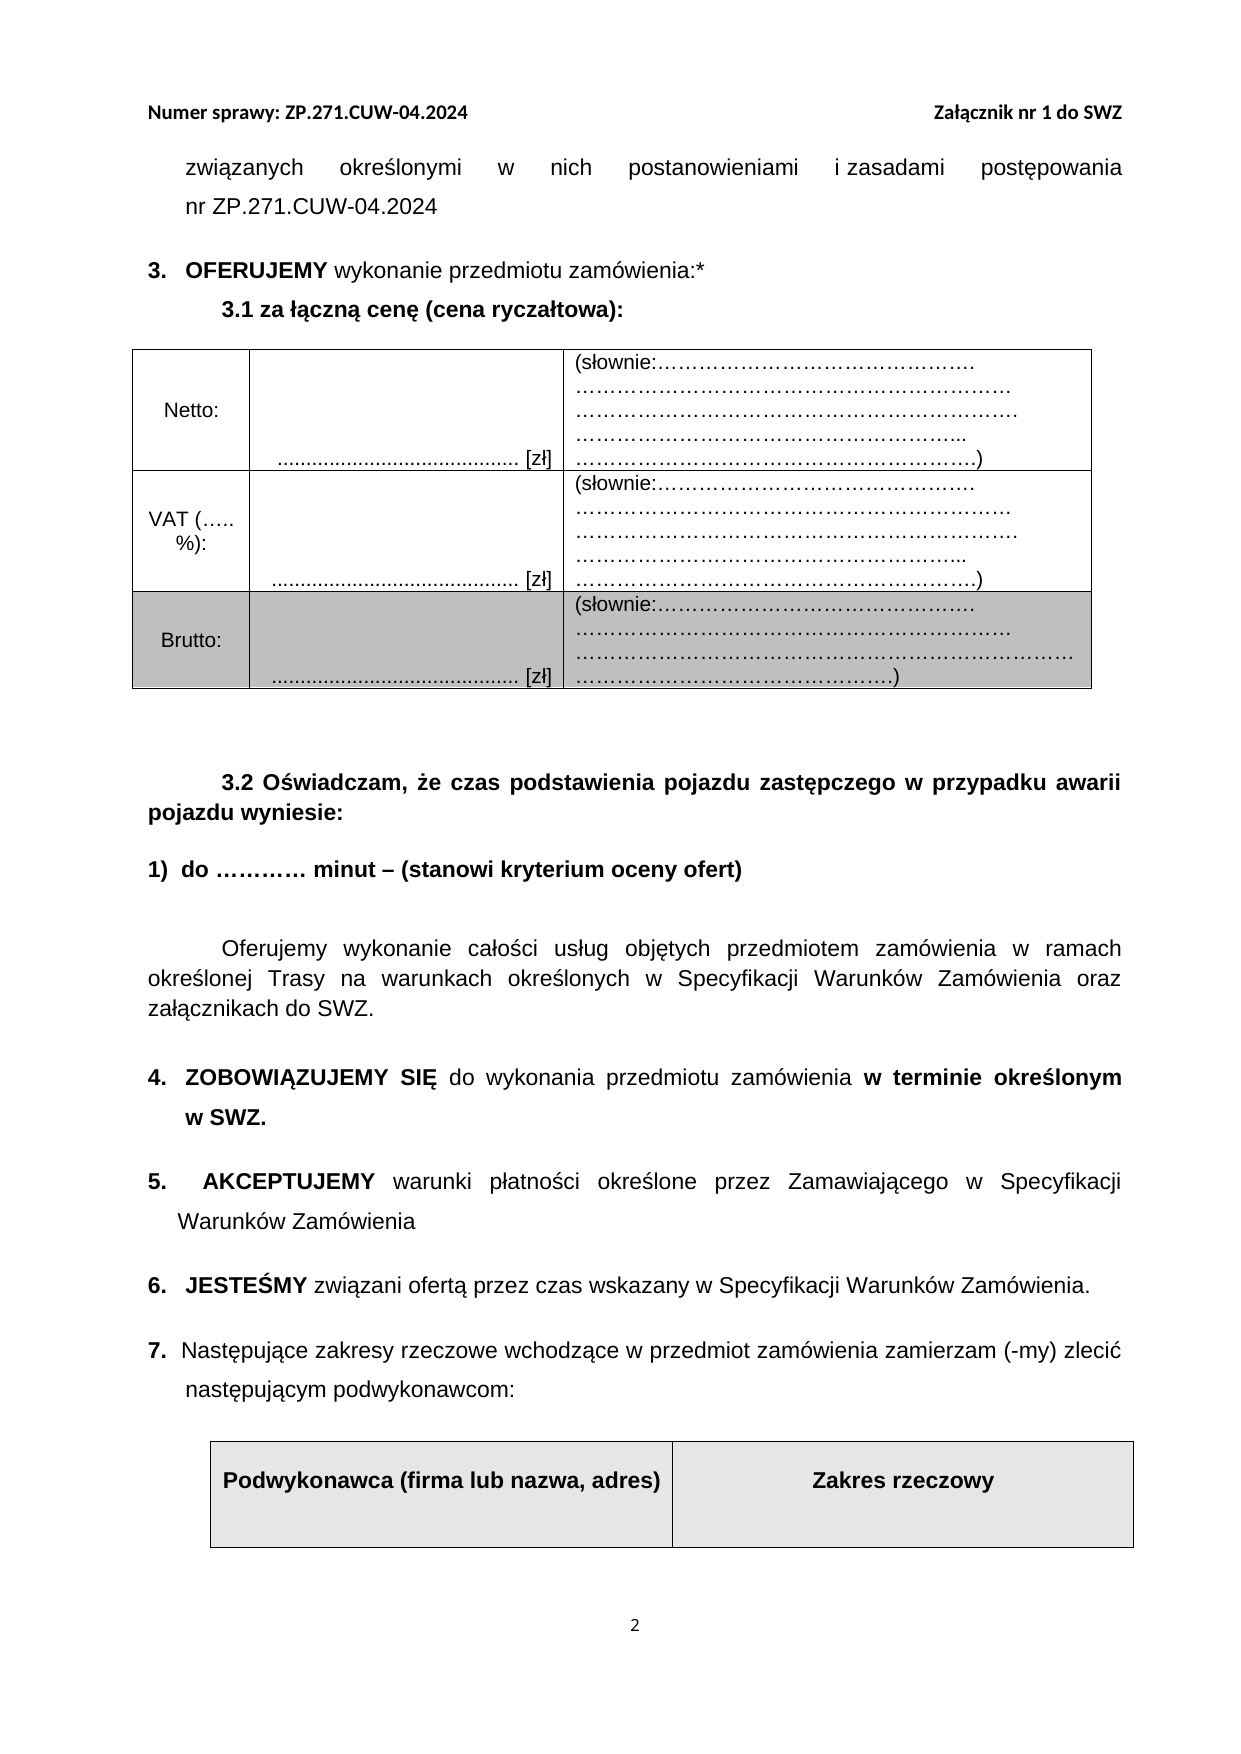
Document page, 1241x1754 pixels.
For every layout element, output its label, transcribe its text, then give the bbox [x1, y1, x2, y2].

table_header (słownie:……………………………………….……………………………………………………… ……………………………………………………….………………………………………………...………………………………………………….) [564, 350, 1091, 470]
table_cell ........................................... [zł] [250, 592, 563, 687]
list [148, 153, 1122, 219]
table_cell VAT (…..%): [133, 471, 249, 591]
table_header Podwykonawca (firma lub nazwa, adres) [211, 1442, 672, 1547]
text 3.2 Oświadczam, że czas podstawienia pojazdu zastępczego w przypadku awarii pojazdu wyniesie: [148, 769, 1122, 826]
table_cell Brutto: [133, 592, 249, 687]
text 6. JESTEŚMY związani ofertą przez czas wskazany w Specyfikacji Warunków Zamówienia. [148, 1272, 1122, 1299]
list OFERUJEMY wykonanie przedmiotu zamówienia:* [148, 257, 1122, 284]
table_cell ........................................... [zł] [250, 471, 563, 591]
list ZOBOWIĄZUJEMY SIĘ do wykonania przedmiotu zamówienia w terminie określonym w SWZ. [148, 1064, 1122, 1130]
text 5. AKCEPTUJEMY warunki płatności określone przez Zamawiającego w Specyfikacji Warunków Zamówienia [148, 1168, 1122, 1234]
table_cell (słownie:……………………………………….……………………………………………………… ……………………………………………………………………………………………………….) [564, 592, 1091, 687]
table_header .......................................... [zł] [250, 350, 563, 470]
text Oferujemy wykonanie całości usług objętych przedmiotem zamówienia w ramach określonej Trasy na warunkach określonych w Specyfikacji Warunków Zamówienia oraz załącznikach do SWZ. [148, 935, 1122, 1022]
text 3.1 za łączną cenę (cena ryczałtowa): [148, 296, 1122, 323]
text 7. Następujące zakresy rzeczowe wchodzące w przedmiot zamówienia zamierzam (-my) zlecić następującym podwykonawcom: [148, 1337, 1122, 1403]
text 1) do ………… minut – (stanowi kryterium oceny ofert) [148, 856, 1122, 882]
table_cell (słownie:……………………………………….……………………………………………………… ……………………………………………………….………………………………………………...………………………………………………….) [564, 471, 1091, 591]
table_header Zakres rzeczowy [673, 1442, 1133, 1547]
table_header Netto: [133, 350, 249, 470]
